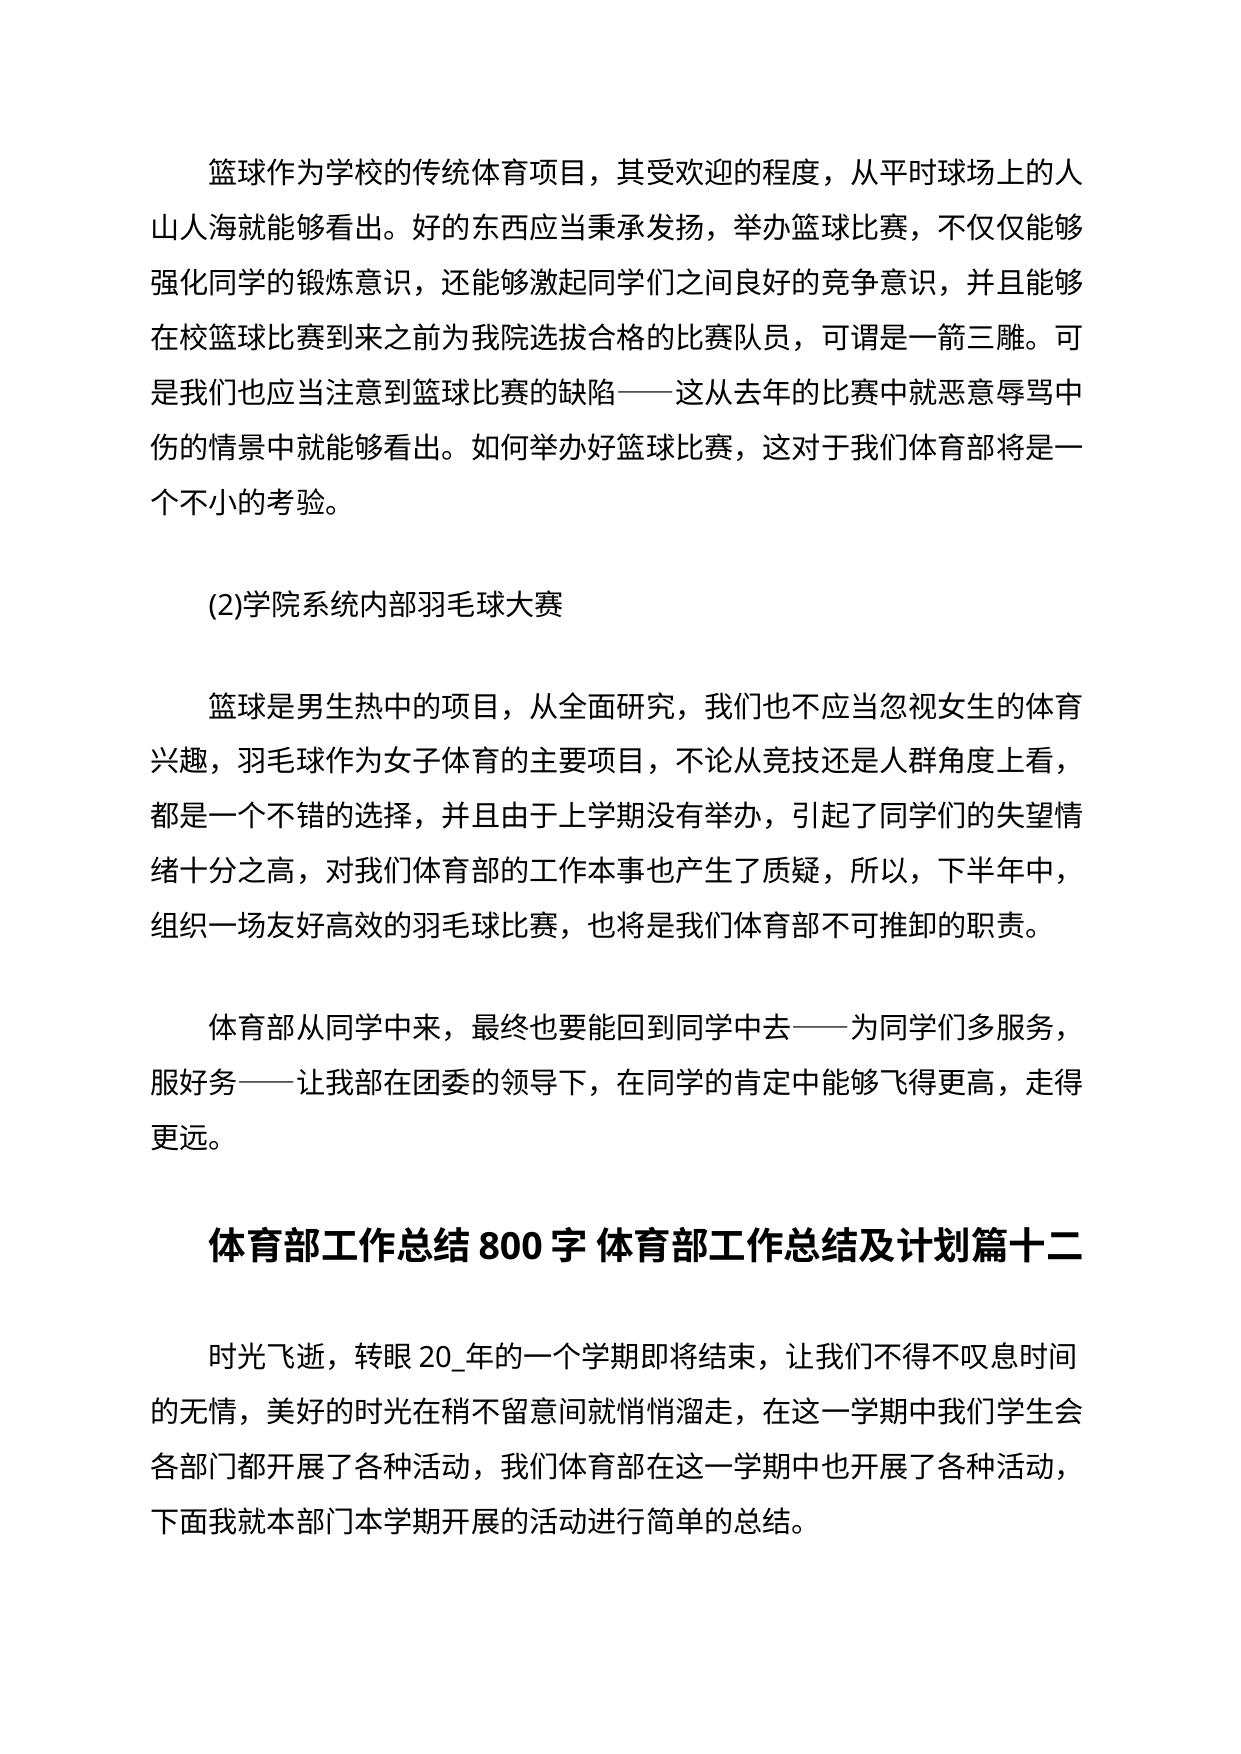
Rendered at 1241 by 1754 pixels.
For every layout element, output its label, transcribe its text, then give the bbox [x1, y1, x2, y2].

text 篮球是男生热中的项目，从全面研究，我们也不应当忽视女生的体育兴趣，羽毛球作为女子体育的主要项目，不论从竞技还是人群角度上看，都是一个不错的选择，并且由于上学期没有举办，引起了同学们的失望情绪十分之高，对我们体育部的工作本事也产生了质疑，所以，下半年中，组织一场友好高效的羽毛球比赛，也将是我们体育部不可推卸的职责。 [150, 683, 1090, 945]
text 篮球作为学校的传统体育项目，其受欢迎的程度，从平时球场上的人山人海就能够看出。好的东西应当秉承发扬，举办篮球比赛，不仅仅能够强化同学的锻炼意识，还能够激起同学们之间良好的竞争意识，并且能够在校篮球比赛到来之前为我院选拔合格的比赛队员，可谓是一箭三雕。可是我们也应当注意到篮球比赛的缺陷——这从去年的比赛中就恶意辱骂中伤的情景中就能够看出。如何举办好篮球比赛，这对于我们体育部将是一个不小的考验。 [150, 150, 1090, 522]
text 时光飞逝，转眼20_年的一个学期即将结束，让我们不得不叹息时间的无情，美好的时光在稍不留意间就悄悄溜走，在这一学期中我们学生会各部门都开展了各种活动，我们体育部在这一学期中也开展了各种活动，下面我就本部门本学期开展的活动进行简单的总结。 [150, 1334, 1090, 1541]
text 体育部从同学中来，最终也要能回到同学中去——为同学们多服务，服好务——让我部在团委的领导下，在同学的肯定中能够飞得更高，走得更远。 [150, 1004, 1090, 1157]
text 体育部工作总结800字 体育部工作总结及计划篇十二 [150, 1216, 1090, 1271]
text (2)学院系统内部羽毛球大赛 [150, 581, 1090, 623]
